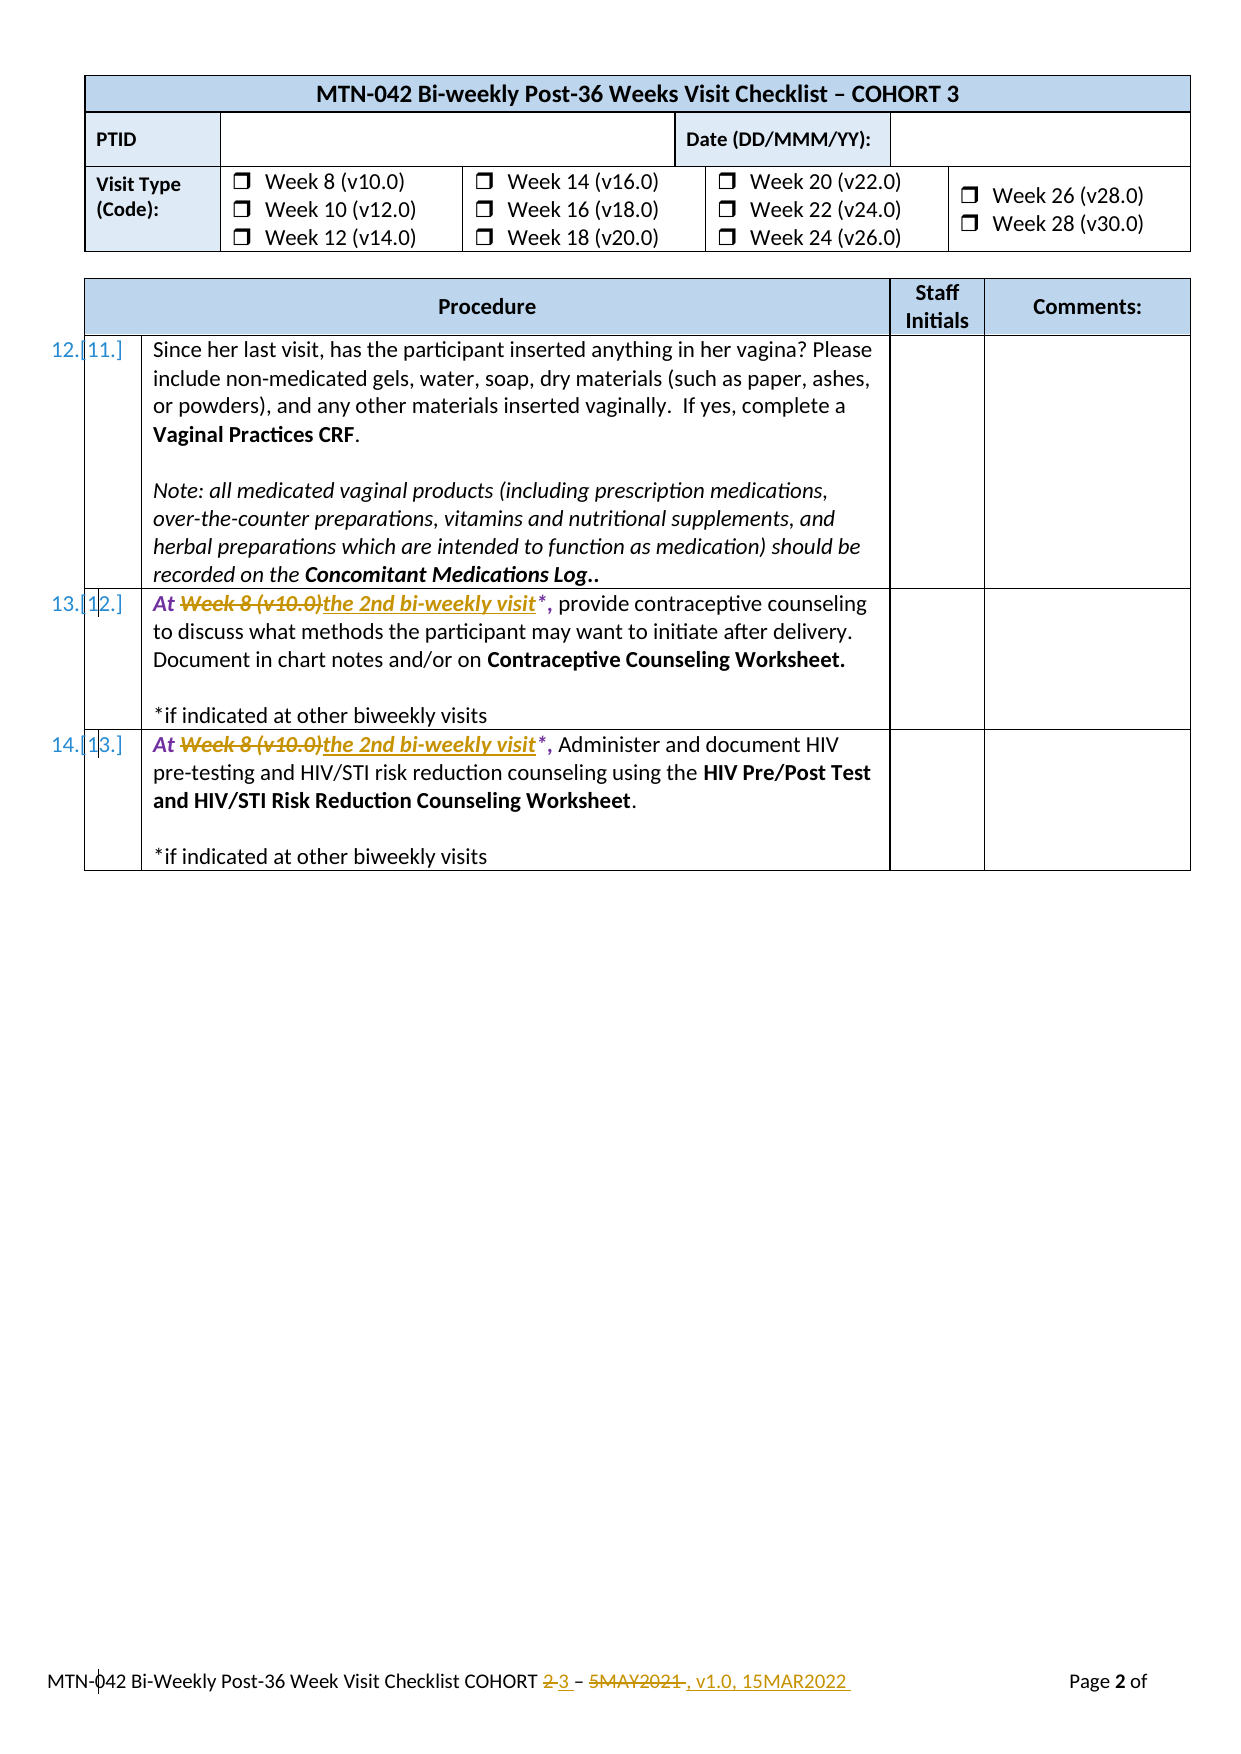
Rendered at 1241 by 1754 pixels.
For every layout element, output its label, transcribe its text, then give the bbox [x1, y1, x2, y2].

table_header Comments: [985, 279, 1190, 334]
table_cell [85, 336, 141, 588]
table_cell [985, 730, 1190, 870]
table_cell [985, 589, 1190, 729]
table_cell [985, 336, 1190, 588]
table_cell [891, 336, 984, 588]
table_header Staff Initials [891, 279, 984, 334]
table_cell Since her last visit, has the participant inserted anything in her vagina? Please include non-medicated gels, water, soap, dry materials (such as paper, ashes, or powders), and any other materials inserted vaginally. If yes, complete a Vaginal Practices CRF. Note: all medicated vaginal products (including prescription medications, over-the-counter preparations, vitamins and nutritional supplements, and herbal preparations which are intended to function as medication) should be recorded on the Concomitant Medications Log.. [142, 336, 889, 588]
table_header Procedure [85, 279, 889, 334]
table_cell At *, provide contraceptive counseling to discuss what methods the participant may want to initiate after delivery. Document in chart notes and/or on Contraceptive Counseling Worksheet. *if indicated at other biweekly visits [142, 589, 889, 729]
table_cell [891, 730, 984, 870]
table_cell [85, 589, 141, 729]
table_cell [891, 589, 984, 729]
table_cell [85, 730, 141, 870]
table_cell At *, Administer and document HIV pre-testing and HIV/STI risk reduction counseling using the HIV Pre/Post Test and HIV/STI Risk Reduction Counseling Worksheet. *if indicated at other biweekly visits [142, 730, 889, 870]
